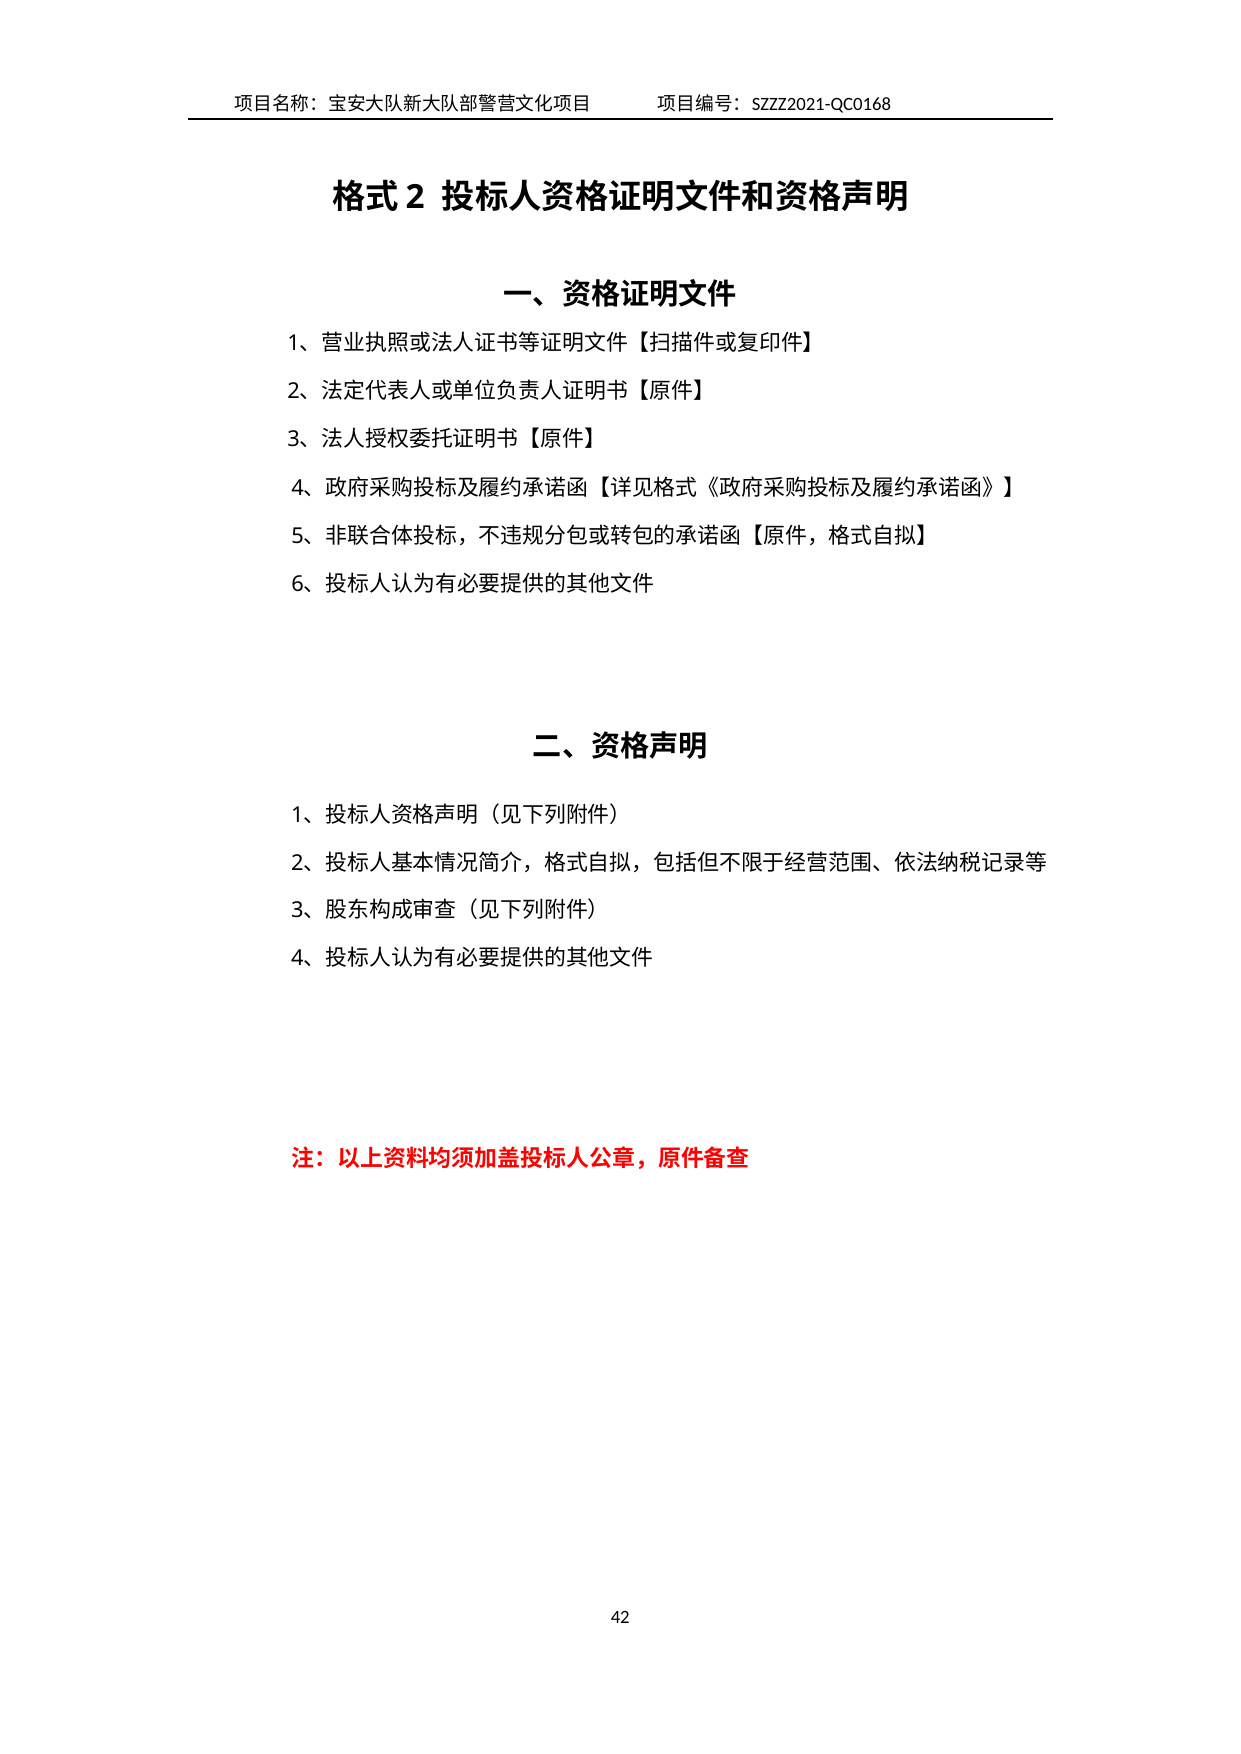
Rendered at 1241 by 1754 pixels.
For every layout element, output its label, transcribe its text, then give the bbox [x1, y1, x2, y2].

text 5、非联合体投标，不违规分包或转包的承诺函【原件，格式自拟】 [291, 518, 1053, 550]
text 3、法人授权委托证明书【原件】 [187, 421, 1053, 454]
text 二、资格声明 [188, 711, 1053, 776]
text 1、投标人资格声明（见下列附件） [187, 797, 1053, 829]
text 4、投标人认为有必要提供的其他文件 [187, 940, 1053, 971]
text 3、股东构成审查（见下列附件） [187, 892, 1053, 924]
text 4、政府采购投标及履约承诺函【详见格式《政府采购投标及履约承诺函》】 [291, 469, 1053, 502]
text 2、法定代表人或单位负责人证明书【原件】 [187, 373, 1053, 405]
text 6、投标人认为有必要提供的其他文件 [291, 566, 1053, 599]
text 一、资格证明文件 [187, 259, 1053, 324]
text 注：以上资料均须加盖投标人公章，原件备查 [291, 1124, 1053, 1189]
text 2、投标人基本情况简介，格式自拟，包括但不限于经营范围、依法纳税记录等 [187, 844, 1053, 876]
text 格式2 投标人资格证明文件和资格声明 [187, 162, 1053, 227]
text 1、营业执照或法人证书等证明文件【扫描件或复印件】 [187, 324, 1053, 357]
